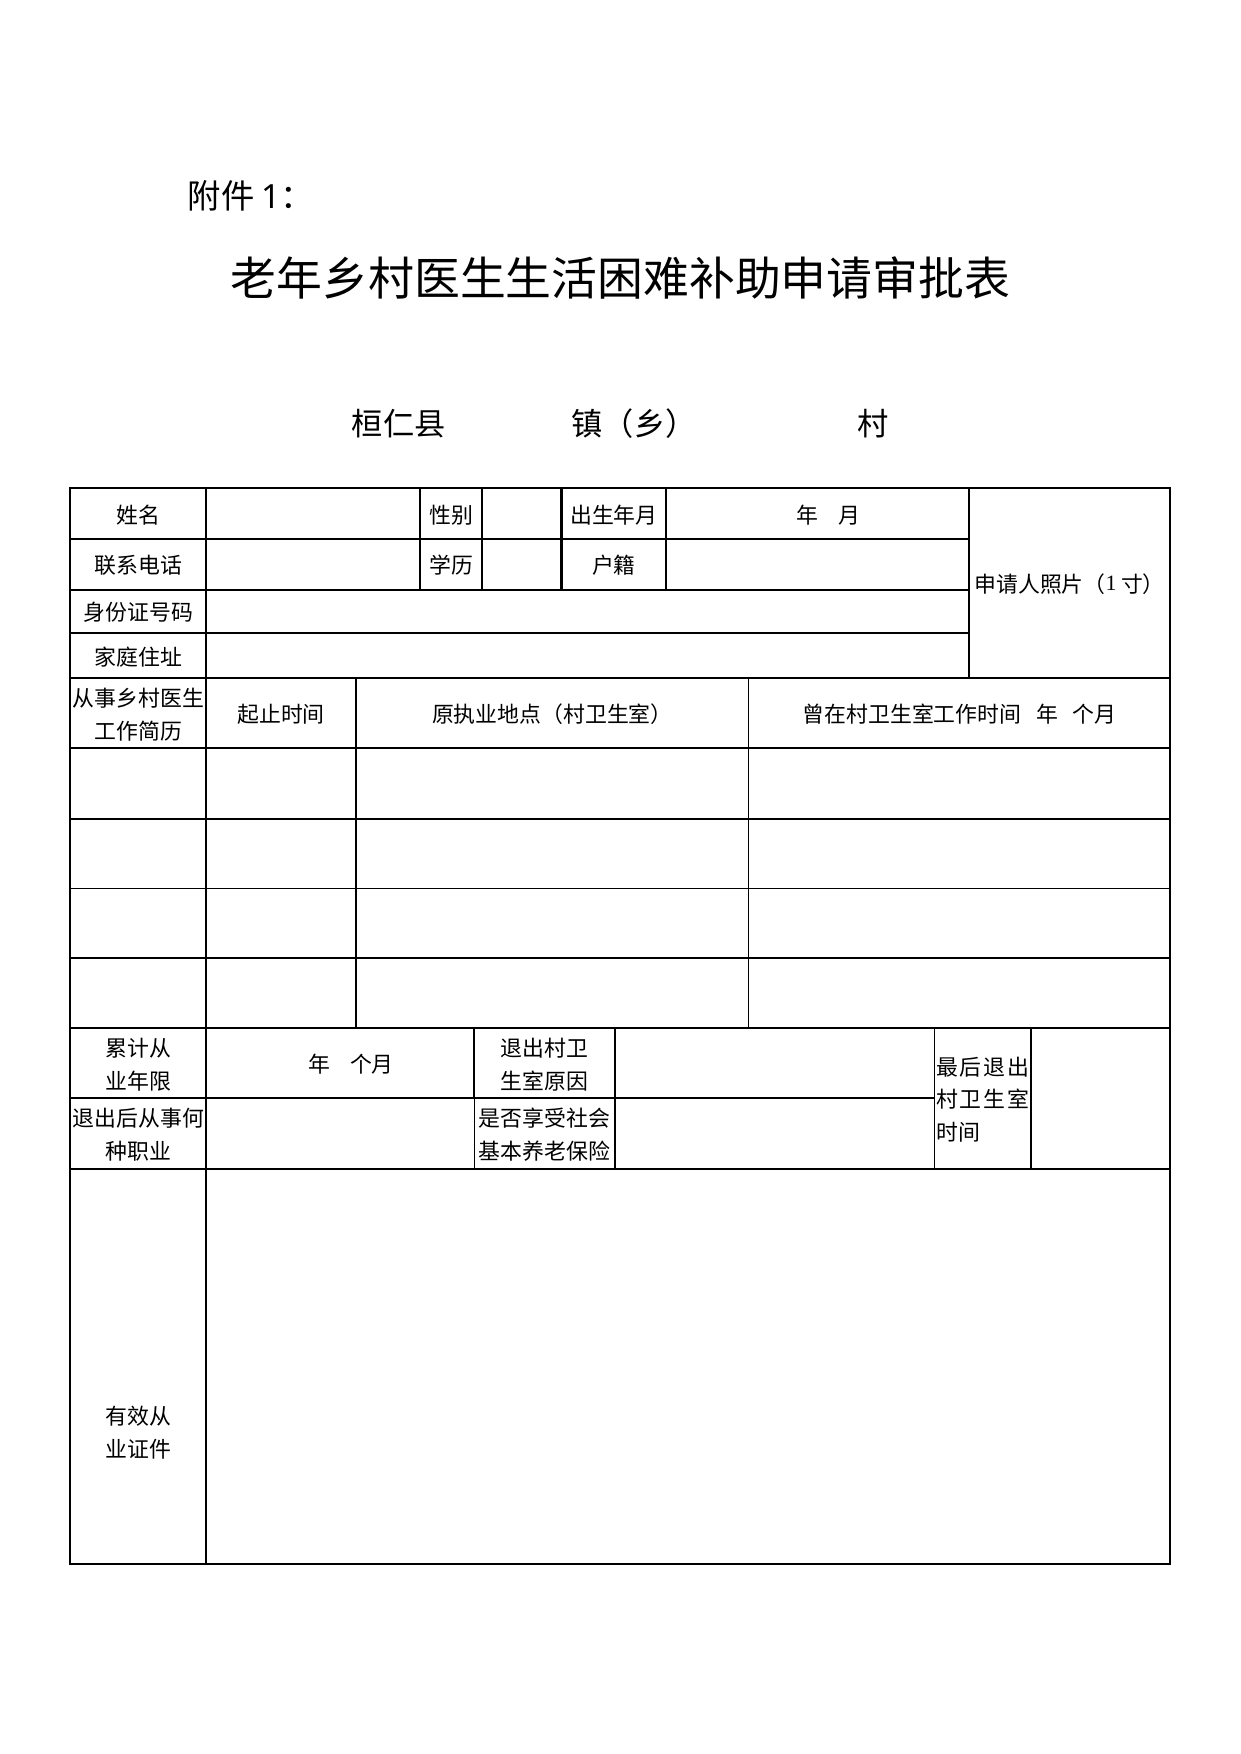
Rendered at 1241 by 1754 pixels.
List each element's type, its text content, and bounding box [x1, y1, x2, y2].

table_cell [667, 540, 968, 589]
table_cell [357, 889, 748, 957]
table_cell 最后退出村卫生室时间 [935, 1029, 1030, 1167]
table_cell [357, 749, 748, 817]
table_cell 退出后从事何种职业 [71, 1099, 205, 1167]
table_cell 累计从 业年限 [71, 1029, 205, 1097]
table_cell 是否享受社会 基本养老保险 [475, 1099, 614, 1167]
table_cell [1032, 1029, 1169, 1167]
table_cell [483, 540, 560, 589]
table_cell 联系电话 [71, 540, 205, 589]
text 附件1： [187, 162, 1053, 227]
table_cell [207, 1099, 474, 1167]
table_cell [749, 889, 1169, 957]
table_cell [71, 820, 205, 888]
table_header 姓名 [71, 489, 205, 538]
table_cell 曾在村卫生室工作时间 年 个月 [749, 679, 1169, 747]
table_cell 退出村卫 生室原因 [475, 1029, 614, 1097]
table_cell 原执业地点（村卫生室） [357, 679, 748, 747]
table_cell [207, 1170, 1169, 1563]
table_cell [71, 889, 205, 957]
table_cell [357, 820, 748, 888]
table_cell [207, 820, 355, 888]
table_cell 有效从 业证件 [71, 1170, 205, 1563]
text 老年乡村医生生活困难补助申请审批表 [187, 227, 1053, 324]
table_cell [207, 889, 355, 957]
table_header [207, 489, 419, 538]
table_header 性别 [421, 489, 481, 538]
table_header [483, 489, 560, 538]
table_header 年 月 [667, 489, 968, 538]
table_cell 起止时间 [207, 679, 355, 747]
table_cell 身份证号码 [71, 591, 205, 632]
table_cell [71, 749, 205, 817]
table_cell [207, 591, 968, 632]
table_cell 学历 [421, 540, 481, 589]
table_header 出生年月 [563, 489, 665, 538]
table_cell [749, 749, 1169, 817]
table_cell 从事乡村医生工作简历 [71, 679, 205, 747]
table_cell [207, 959, 355, 1027]
table_cell [207, 634, 968, 677]
table_cell 年 个月 [207, 1029, 473, 1097]
table_cell 家庭住址 [71, 634, 205, 677]
table_header 申请人照片（1寸） [970, 489, 1169, 677]
table_cell [616, 1099, 934, 1167]
table_cell 户籍 [563, 540, 665, 589]
table_cell [71, 959, 205, 1027]
table_cell [749, 820, 1169, 888]
table_cell [749, 959, 1169, 1027]
table_cell [207, 749, 355, 817]
table_cell [207, 540, 419, 589]
text 桓仁县 镇（乡） 村 [187, 389, 1053, 454]
table_cell [357, 959, 748, 1027]
table_cell [616, 1029, 934, 1097]
